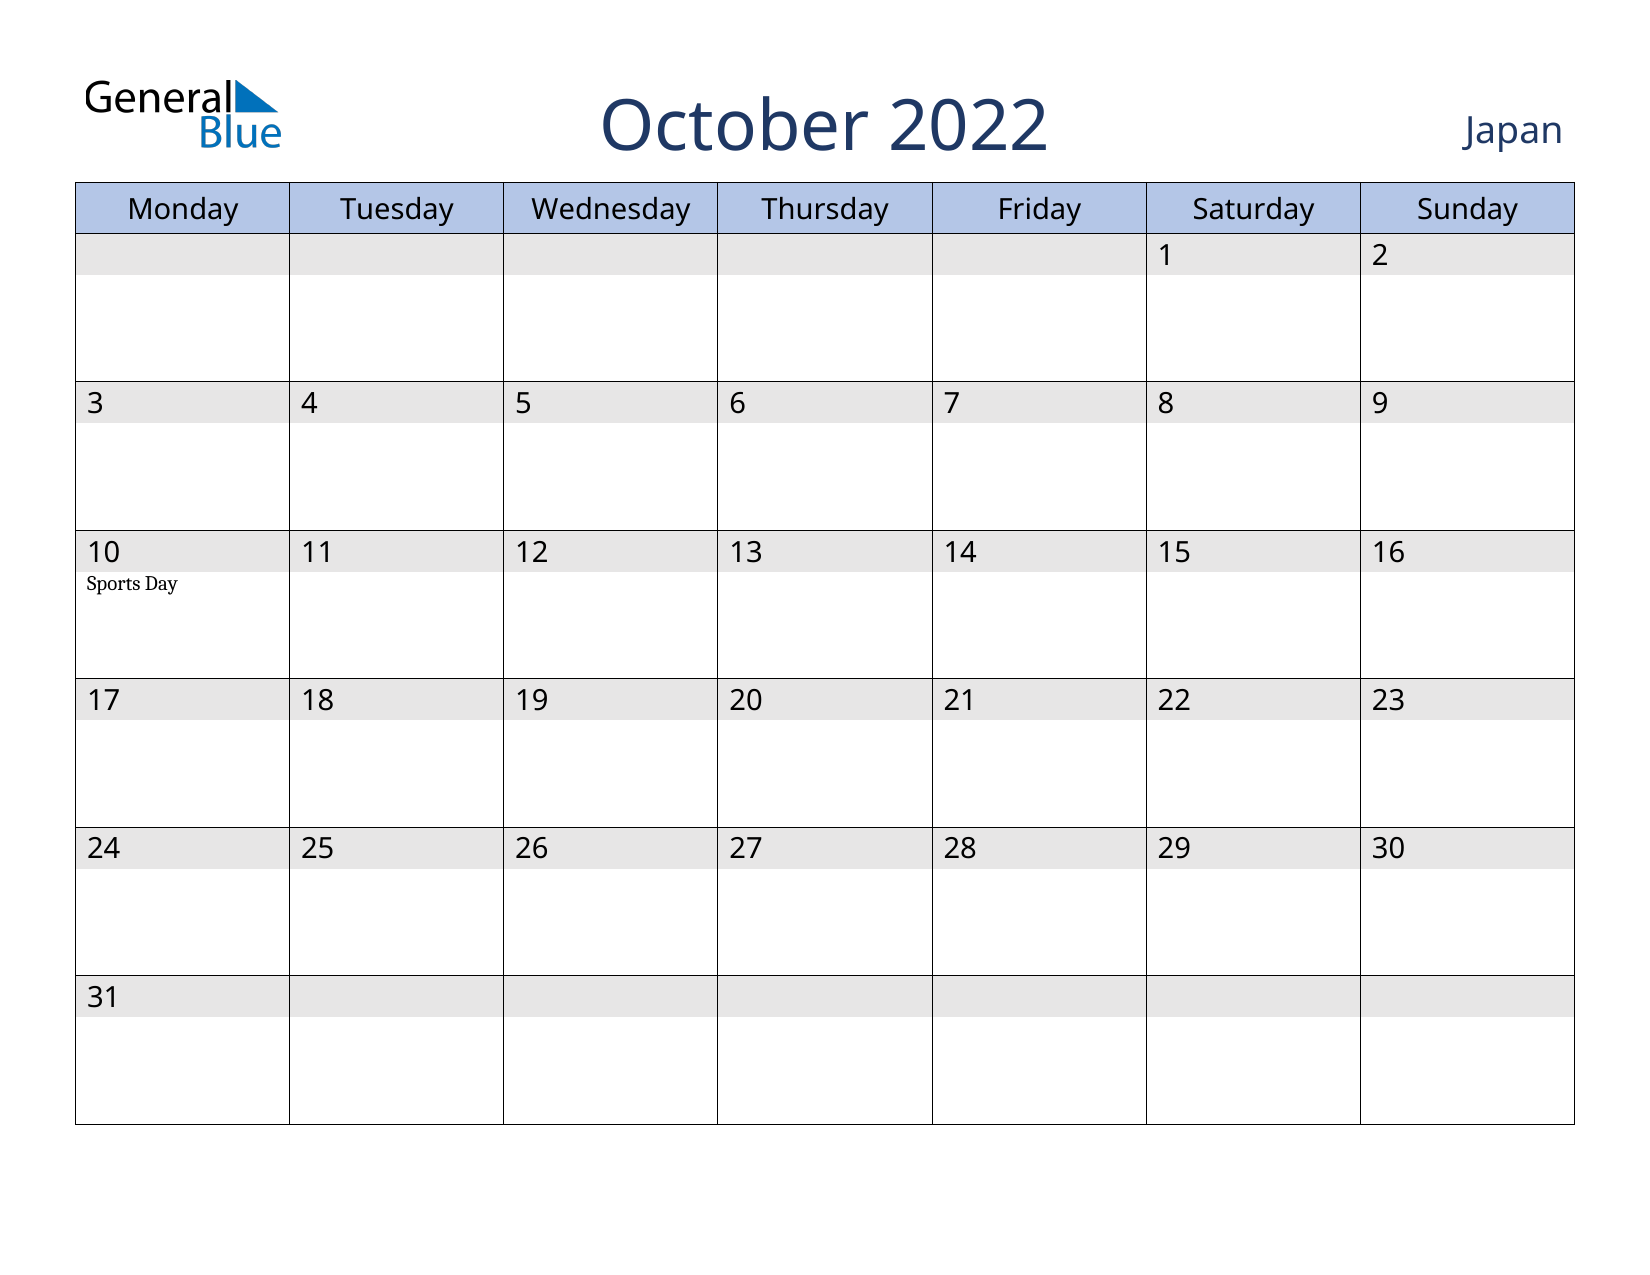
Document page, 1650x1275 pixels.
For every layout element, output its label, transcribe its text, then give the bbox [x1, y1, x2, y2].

table_cell [504, 869, 717, 975]
table_cell 20 [718, 679, 932, 720]
table_cell 22 [1147, 679, 1360, 720]
table_cell 1 [1147, 234, 1360, 275]
table_cell 9 [1361, 382, 1574, 423]
table_cell [933, 572, 1146, 678]
table_cell [504, 720, 717, 827]
table_cell 16 [1361, 531, 1574, 572]
table_cell [1147, 275, 1360, 381]
table_cell [933, 976, 1146, 1017]
table_cell [1147, 1017, 1360, 1123]
table_cell 5 [504, 382, 717, 423]
table_cell 13 [718, 531, 932, 572]
table_cell [290, 720, 503, 827]
table_cell [933, 720, 1146, 827]
table_cell [504, 976, 717, 1017]
table_cell [1361, 720, 1574, 827]
table_cell [290, 869, 503, 975]
table_cell Monday [76, 183, 289, 233]
table_cell [76, 1017, 289, 1123]
table_cell [1147, 869, 1360, 975]
table_cell 7 [933, 382, 1146, 423]
table_cell [504, 423, 717, 530]
table_cell 4 [290, 382, 503, 423]
table_cell [718, 1017, 932, 1123]
table_cell [933, 234, 1146, 275]
table_cell [1147, 976, 1360, 1017]
table_header Japan [1146, 75, 1574, 182]
table_cell [718, 275, 932, 381]
table_cell [1361, 275, 1574, 381]
table_cell [718, 572, 932, 678]
table_cell 25 [290, 828, 503, 869]
table_cell [933, 423, 1146, 530]
table_cell [1147, 720, 1360, 827]
table_cell 31 [76, 976, 289, 1017]
table_cell 29 [1147, 828, 1360, 869]
table_cell Saturday [1147, 183, 1360, 233]
table_cell 27 [718, 828, 932, 869]
table_cell 3 [76, 382, 289, 423]
table_cell 11 [290, 531, 503, 572]
table_cell [1361, 1017, 1574, 1123]
table_cell [933, 869, 1146, 975]
table_cell 14 [933, 531, 1146, 572]
table_cell [718, 976, 932, 1017]
table_cell Wednesday [504, 183, 717, 233]
table_cell [504, 1017, 717, 1123]
table_cell [76, 869, 289, 975]
table_cell [718, 423, 932, 530]
table_cell [290, 572, 503, 678]
table_cell [290, 423, 503, 530]
table_cell [1147, 423, 1360, 530]
table_cell Friday [933, 183, 1146, 233]
table_cell [504, 572, 717, 678]
table_cell [290, 275, 503, 381]
table_cell 15 [1147, 531, 1360, 572]
table_cell [76, 234, 289, 275]
table_cell [718, 720, 932, 827]
picture [86, 80, 281, 148]
table_cell 26 [504, 828, 717, 869]
table_cell [290, 234, 503, 275]
table_cell [933, 275, 1146, 381]
table_cell 28 [933, 828, 1146, 869]
table_cell [504, 234, 717, 275]
table_cell 19 [504, 679, 717, 720]
table_cell [718, 234, 932, 275]
table_cell [76, 423, 289, 530]
table_cell [1361, 572, 1574, 678]
table_cell 24 [76, 828, 289, 869]
table_cell [718, 869, 932, 975]
table_cell Tuesday [290, 183, 503, 233]
table_header [76, 75, 503, 182]
table_cell 18 [290, 679, 503, 720]
table_cell 8 [1147, 382, 1360, 423]
table_cell [290, 1017, 503, 1123]
table_cell Sports Day [76, 572, 289, 678]
table_cell [76, 275, 289, 381]
table_cell [76, 720, 289, 827]
table_cell Sunday [1361, 183, 1574, 233]
table_header October 2022 [504, 75, 1146, 182]
table_cell 30 [1361, 828, 1574, 869]
table_cell [1361, 869, 1574, 975]
table_cell 21 [933, 679, 1146, 720]
table_cell 2 [1361, 234, 1574, 275]
table_cell 23 [1361, 679, 1574, 720]
table_cell 12 [504, 531, 717, 572]
table_cell 6 [718, 382, 932, 423]
table_cell [504, 275, 717, 381]
table_cell [1361, 976, 1574, 1017]
table_cell [933, 1017, 1146, 1123]
table_cell Thursday [718, 183, 932, 233]
table_cell [290, 976, 503, 1017]
table_cell 17 [76, 679, 289, 720]
table_cell [1147, 572, 1360, 678]
table_cell 10 [76, 531, 289, 572]
table_cell [1361, 423, 1574, 530]
